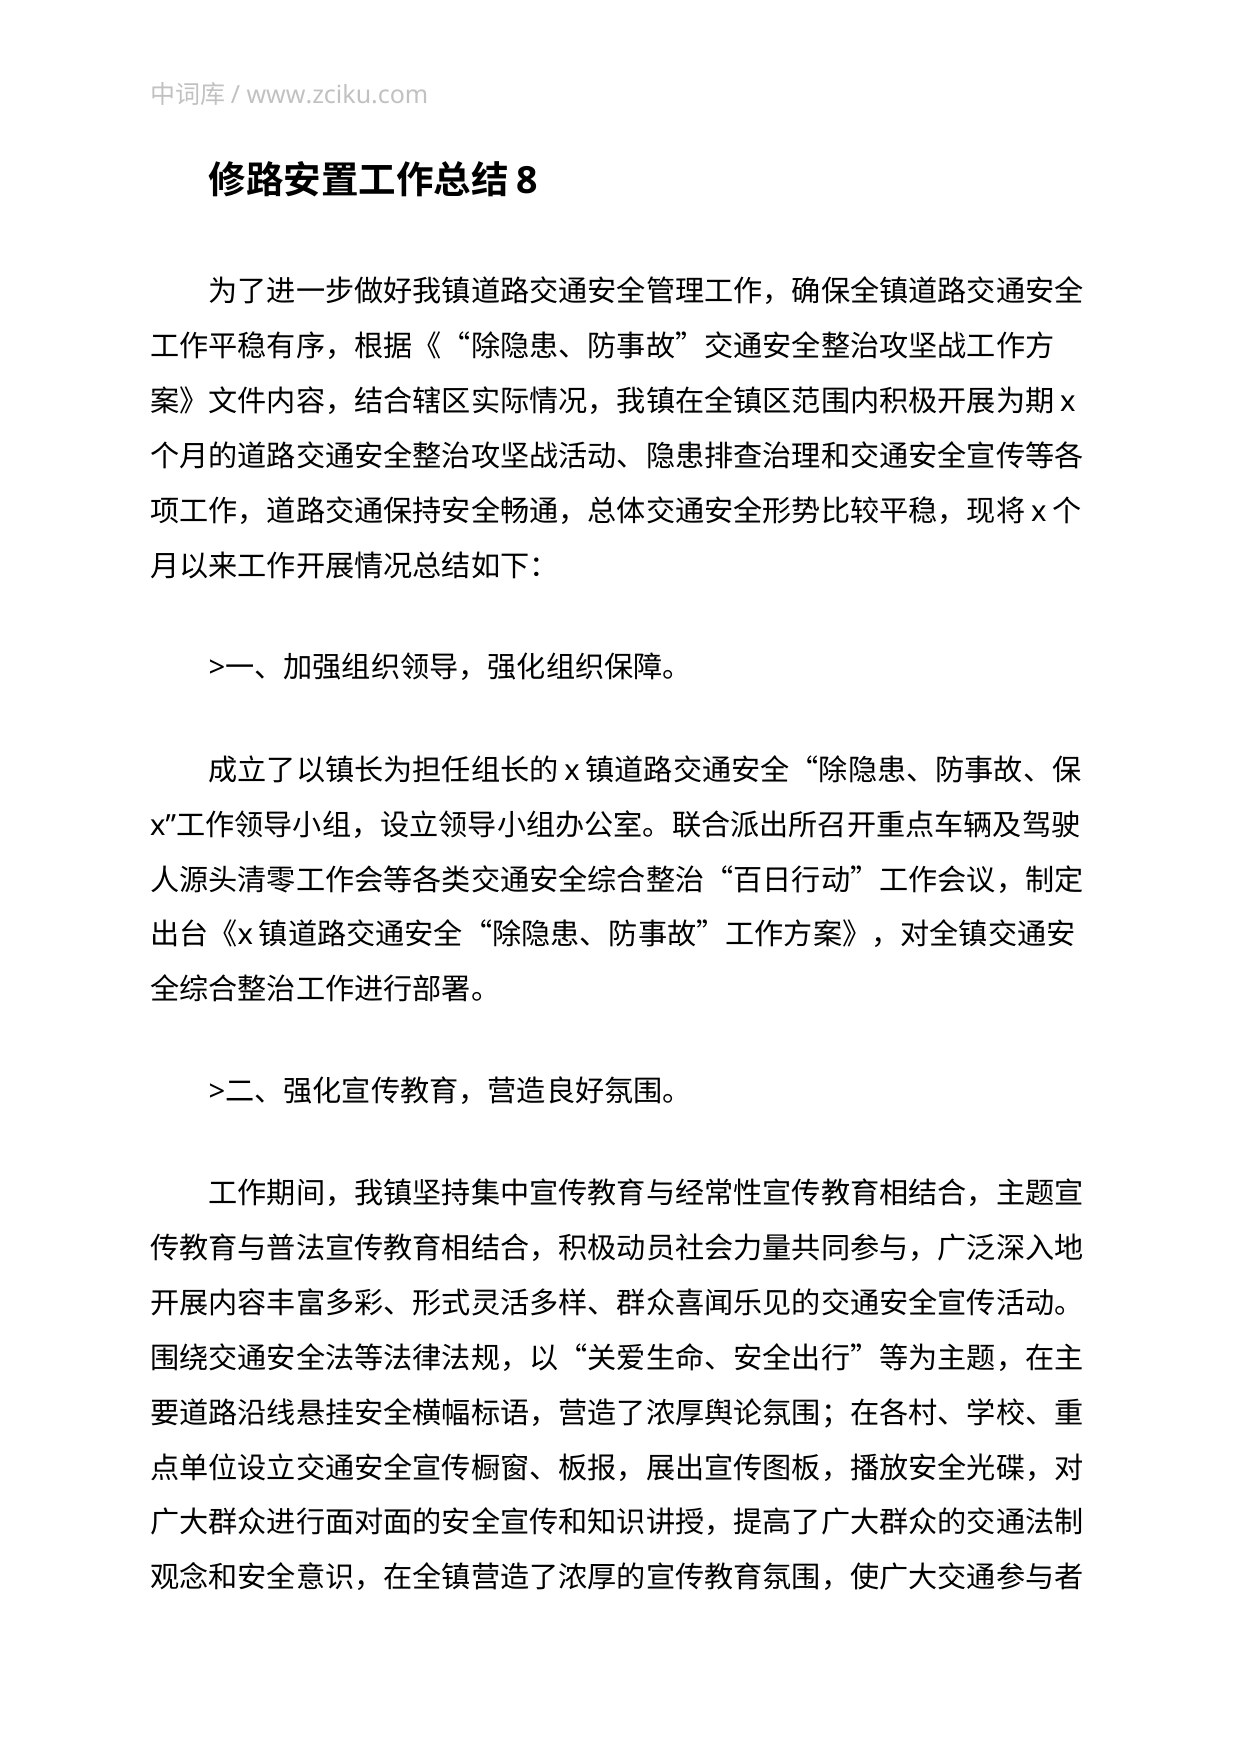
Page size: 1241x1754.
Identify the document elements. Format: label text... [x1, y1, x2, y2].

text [150, 1170, 1090, 1596]
text >二、强化宣传教育，营造良好氛围。 [150, 1068, 1090, 1110]
text >一、加强组织领导，强化组织保障。 [150, 644, 1090, 686]
text 修路安置工作总结8 [150, 150, 1090, 204]
text 成立了以镇长为担任组长的x镇道路交通安全“除隐患、防事故、保x”工作领导小组，设立领导小组办公室。联合派出所召开重点车辆及驾驶人源头清零工作会等各类交通安全综合整治“百日行动”工作会议，制定出台《x镇道路交通安全“除隐患、防事故”工作方案》，对全镇交通安全综合整治工作进行部署。 [150, 746, 1090, 1008]
text 为了进一步做好我镇道路交通安全管理工作，确保全镇道路交通安全工作平稳有序，根据《“除隐患、防事故”交通安全整治攻坚战工作方案》文件内容，结合辖区实际情况，我镇在全镇区范围内积极开展为期x个月的道路交通安全整治攻坚战活动、隐患排查治理和交通安全宣传等各项工作，道路交通保持安全畅通，总体交通安全形势比较平稳，现将x个月以来工作开展情况总结如下： [150, 268, 1090, 584]
